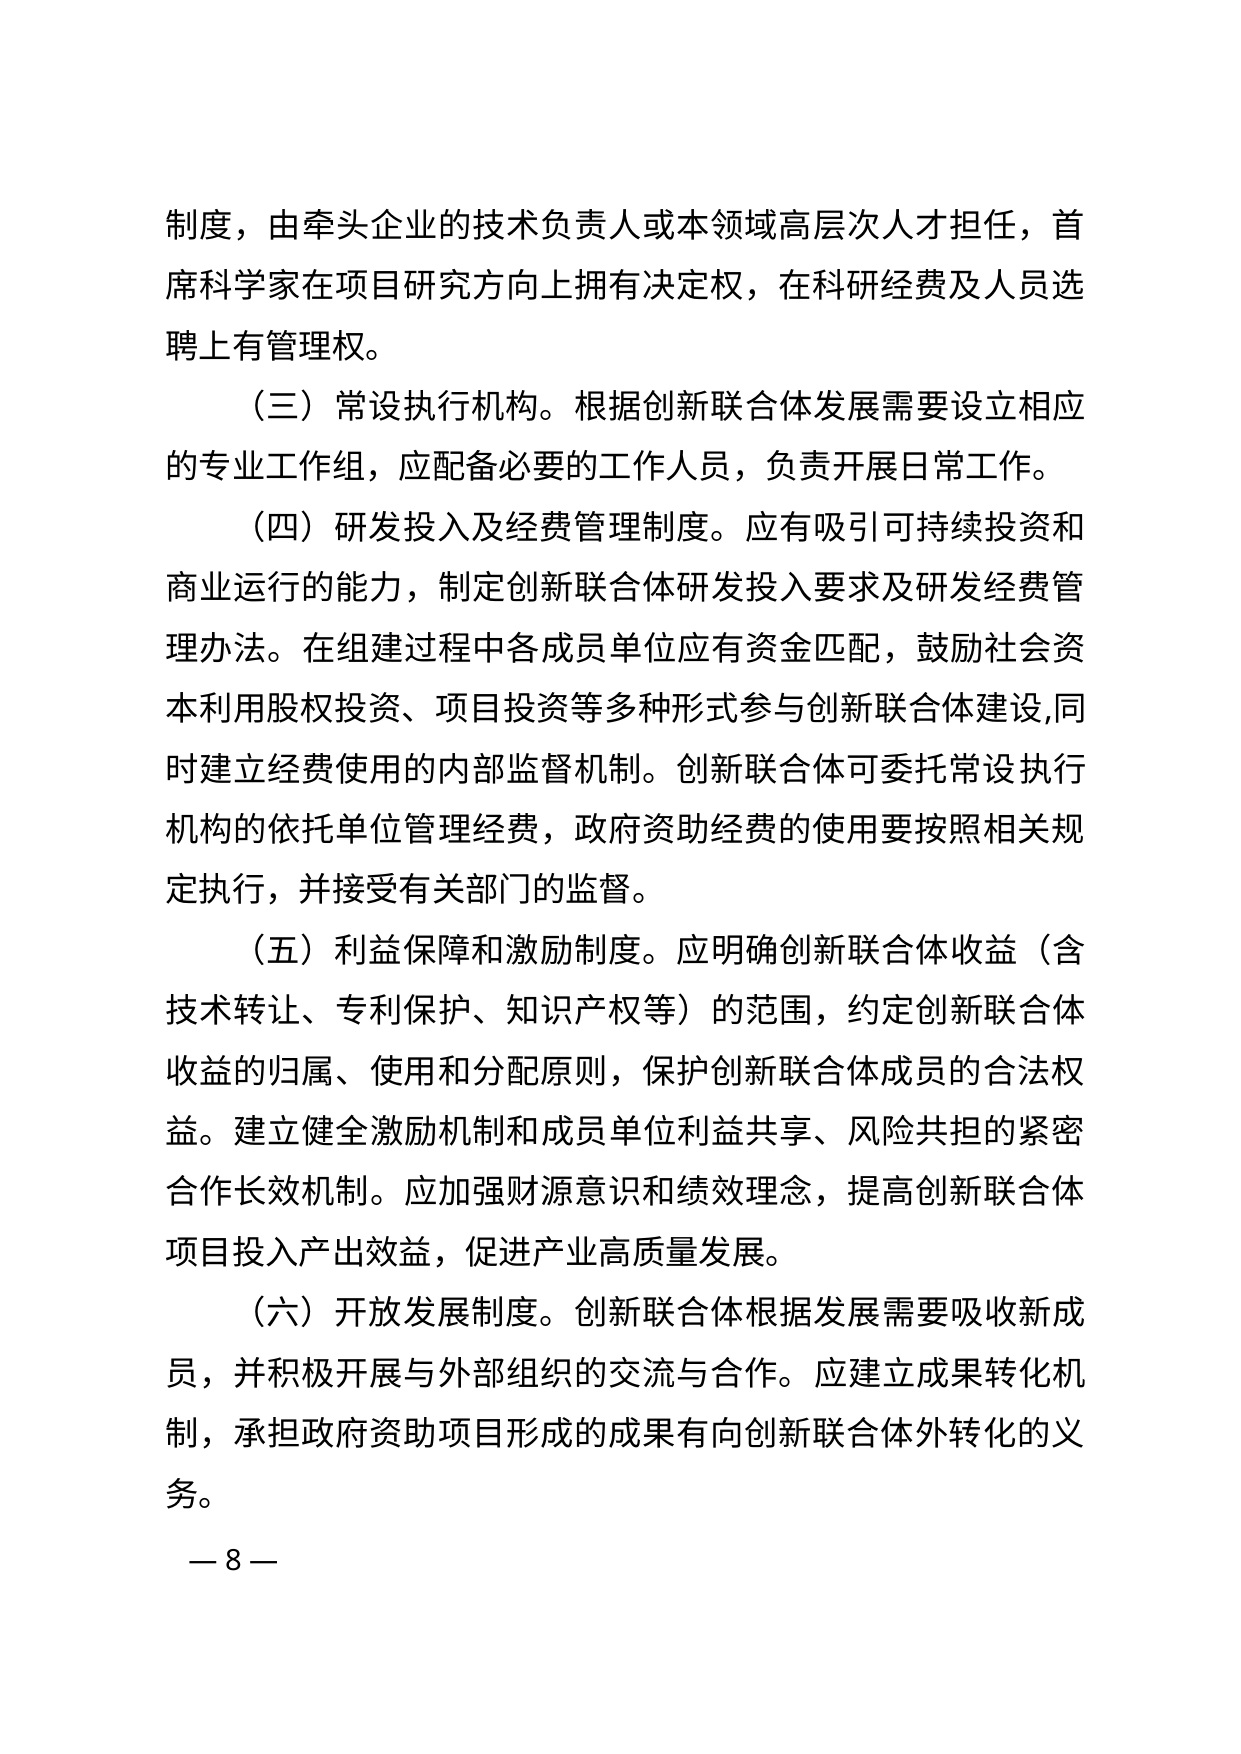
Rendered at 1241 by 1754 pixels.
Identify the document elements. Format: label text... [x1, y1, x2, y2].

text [165, 189, 1087, 370]
text （六）开放发展制度。创新联合体根据发展需要吸收新成员，并积极开展与外部组织的交流与合作。应建立成果转化机制，承担政府资助项目形成的成果有向创新联合体外转化的义务。 [165, 1276, 1087, 1518]
text （五）利益保障和激励制度。应明确创新联合体收益（含技术转让、专利保护、知识产权等）的范围，约定创新联合体收益的归属、使用和分配原则，保护创新联合体成员的合法权益。建立健全激励机制和成员单位利益共享、风险共担的紧密合作长效机制。应加强财源意识和绩效理念，提高创新联合体项目投入产出效益，促进产业高质量发展。 [165, 914, 1087, 1276]
text （四）研发投入及经费管理制度。应有吸引可持续投资和商业运行的能力，制定创新联合体研发投入要求及研发经费管理办法。在组建过程中各成员单位应有资金匹配，鼓励社会资本利用股权投资、项目投资等多种形式参与创新联合体建设,同时建立经费使用的内部监督机制。创新联合体可委托常设执行机构的依托单位管理经费，政府资助经费的使用要按照相关规定执行，并接受有关部门的监督。 [165, 491, 1087, 914]
text （三）常设执行机构。根据创新联合体发展需要设立相应的专业工作组，应配备必要的工作人员，负责开展日常工作。 [165, 370, 1087, 491]
